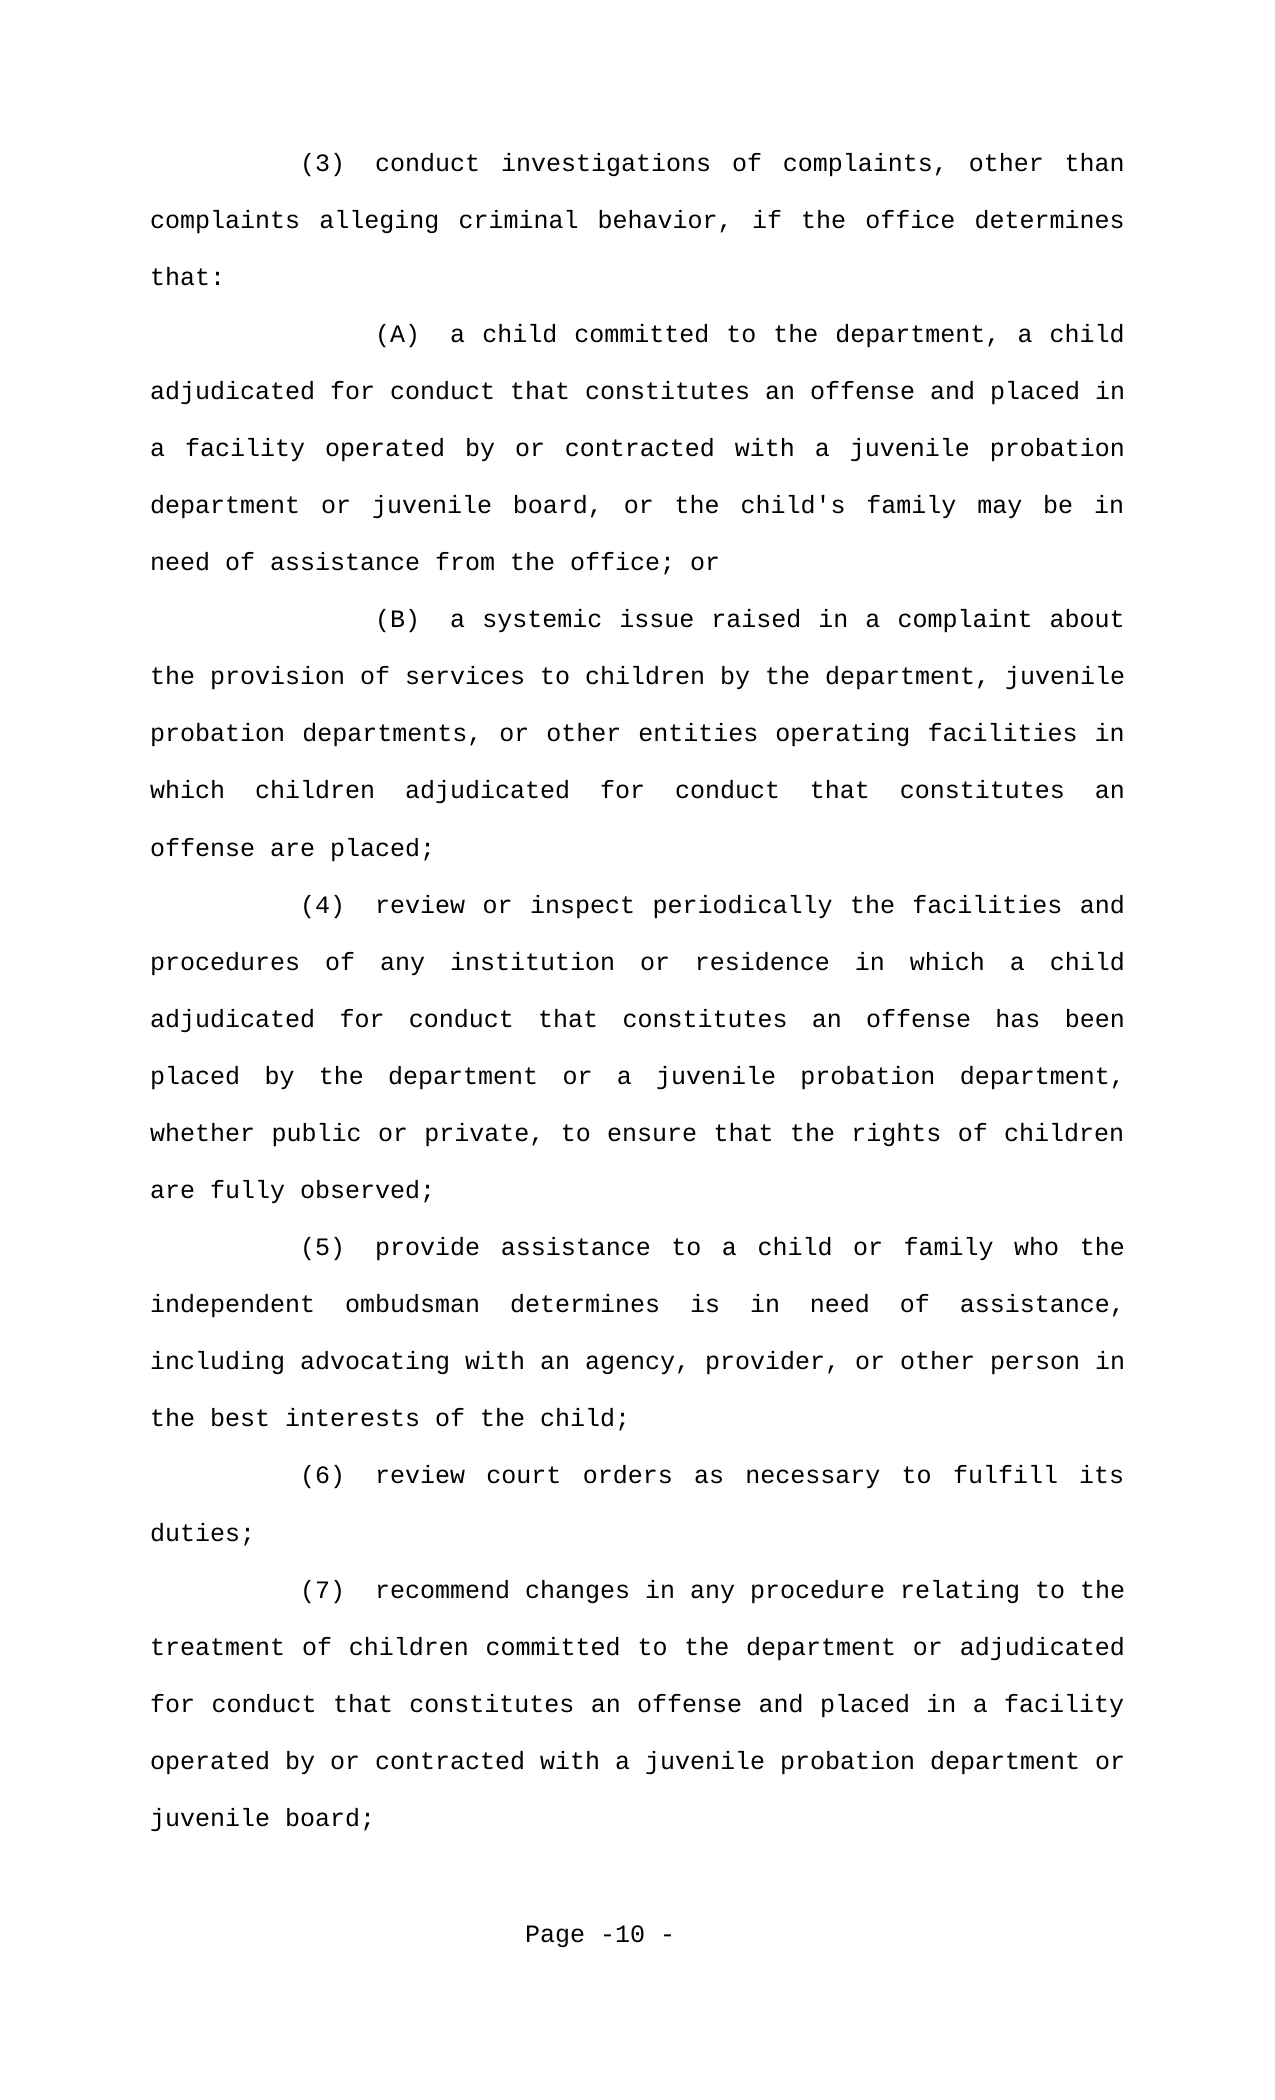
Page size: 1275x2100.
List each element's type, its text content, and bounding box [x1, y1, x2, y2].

text (A) a child committed to the department, a child adjudicated for conduct that constitutes an offense and placed in a facility operated by or contracted with a juvenile probation department or juvenile board, or the child's family may be in need of assistance from the office; or [150, 321, 1125, 578]
text (4) review or inspect periodically the facilities and procedures of any institution or residence in which a child adjudicated for conduct that constitutes an offense has been placed by the department or a juvenile probation department, whether public or private, to ensure that the rights of children are fully observed; [150, 892, 1125, 1206]
text (7) recommend changes in any procedure relating to the treatment of children committed to the department or adjudicated for conduct that constitutes an offense and placed in a facility operated by or contracted with a juvenile probation department or juvenile board; [150, 1577, 1125, 1834]
text (B) a systemic issue raised in a complaint about the provision of services to children by the department, juvenile probation departments, or other entities operating facilities in which children adjudicated for conduct that constitutes an offense are placed; [150, 607, 1125, 863]
text (5) provide assistance to a child or family who the independent ombudsman determines is in need of assistance, including advocating with an agency, provider, or other person in the best interests of the child; [150, 1234, 1125, 1434]
text (3) conduct investigations of complaints, other than complaints alleging criminal behavior, if the office determines that: [150, 150, 1125, 293]
text (6) review court orders as necessary to fulfill its duties; [150, 1463, 1125, 1548]
